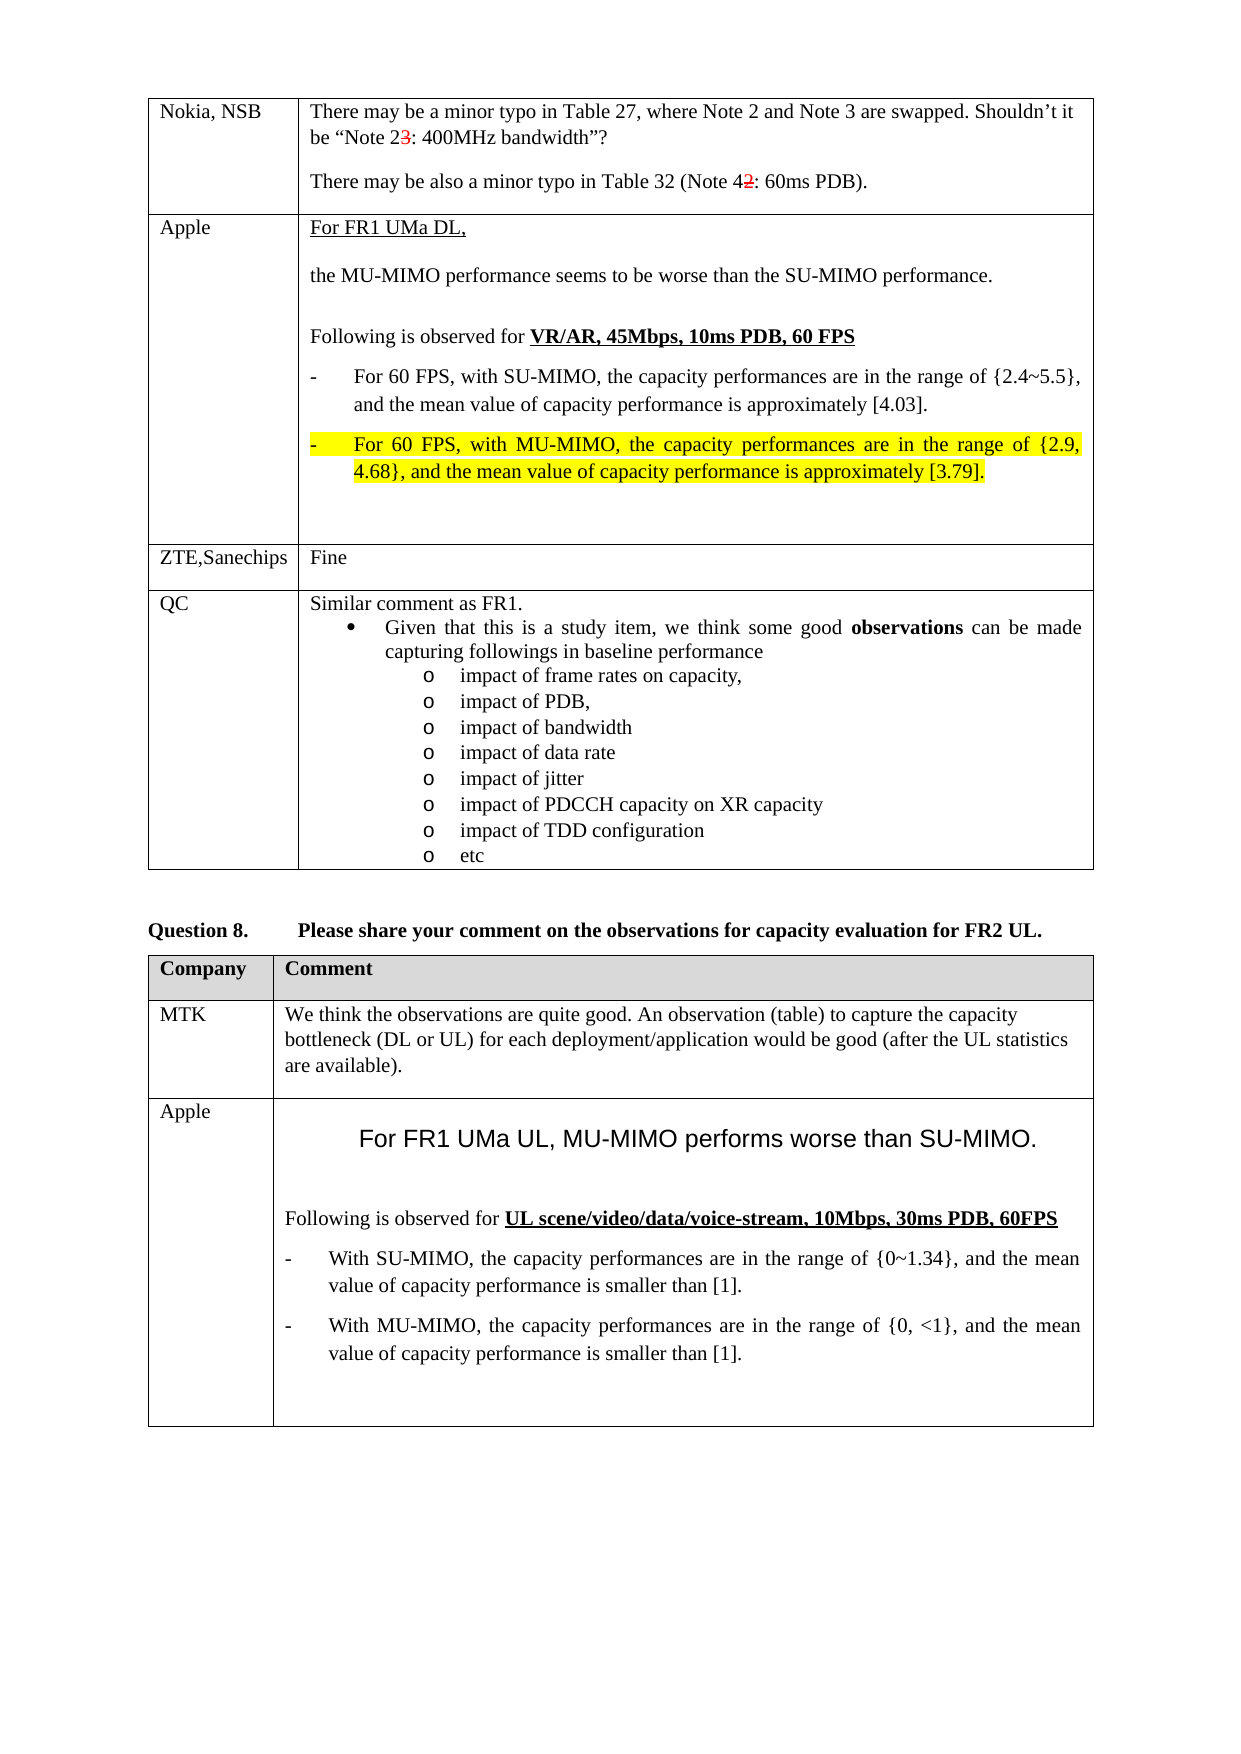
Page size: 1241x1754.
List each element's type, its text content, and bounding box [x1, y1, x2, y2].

list Please share your comment on the observations for capacity evaluation for FR2 UL. [148, 918, 1092, 942]
table_cell Fine [299, 545, 1093, 590]
table_cell Similar comment as FR1. Given that this is a study item, we think some good observations can be made capturing followings in baseline performance impact of frame rates on capacity, impact of PDB, impact of bandwidth impact of data rate impact of jitter impact of PDCCH capacity on XR capacity impact of TDD configuration etc [299, 591, 1093, 869]
table_cell QC [149, 591, 298, 869]
table_cell For FR1 UMa DL, the MU-MIMO performance seems to be worse than the SU-MIMO performance. Following is observed for VR/AR, 45Mbps, 10ms PDB, 60 FPS For 60 FPS, with SU-MIMO, the capacity performances are in the range of {2.4~5.5}, and the mean value of capacity performance is approximately [4.03]. For 60 FPS, with MU-MIMO, the capacity performances are in the range of {2.9, 4.68}, and the mean value of capacity performance is approximately [3.79]. [299, 215, 1093, 544]
table_header Comment [274, 956, 1093, 1000]
table_cell ZTE,Sanechips [149, 545, 298, 590]
table_cell Apple [149, 1099, 273, 1426]
table_cell We think the observations are quite good. An observation (table) to capture the capacity bottleneck (DL or UL) for each deployment/application would be good (after the UL statistics are available). [274, 1001, 1093, 1098]
table_cell For FR1 UMa UL, MU-MIMO performs worse than SU-MIMO. Following is observed for UL scene/video/data/voice-stream, 10Mbps, 30ms PDB, 60FPS With SU-MIMO, the capacity performances are in the range of {0~1.34}, and the mean value of capacity performance is smaller than [1]. With MU-MIMO, the capacity performances are in the range of {0, <1}, and the mean value of capacity performance is smaller than [1]. [274, 1099, 1093, 1426]
table_header Company [149, 956, 273, 1000]
table_cell Apple [149, 215, 298, 544]
table_cell There may be a minor typo in Table 27, where Note 2 and Note 3 are swapped. Shouldn’t it be “Note 23: 400MHz bandwidth”? There may be also a minor typo in Table 32 (Note 42: 60ms PDB). [299, 99, 1093, 214]
table_cell MTK [149, 1001, 273, 1098]
table_cell Nokia, NSB [149, 99, 298, 214]
